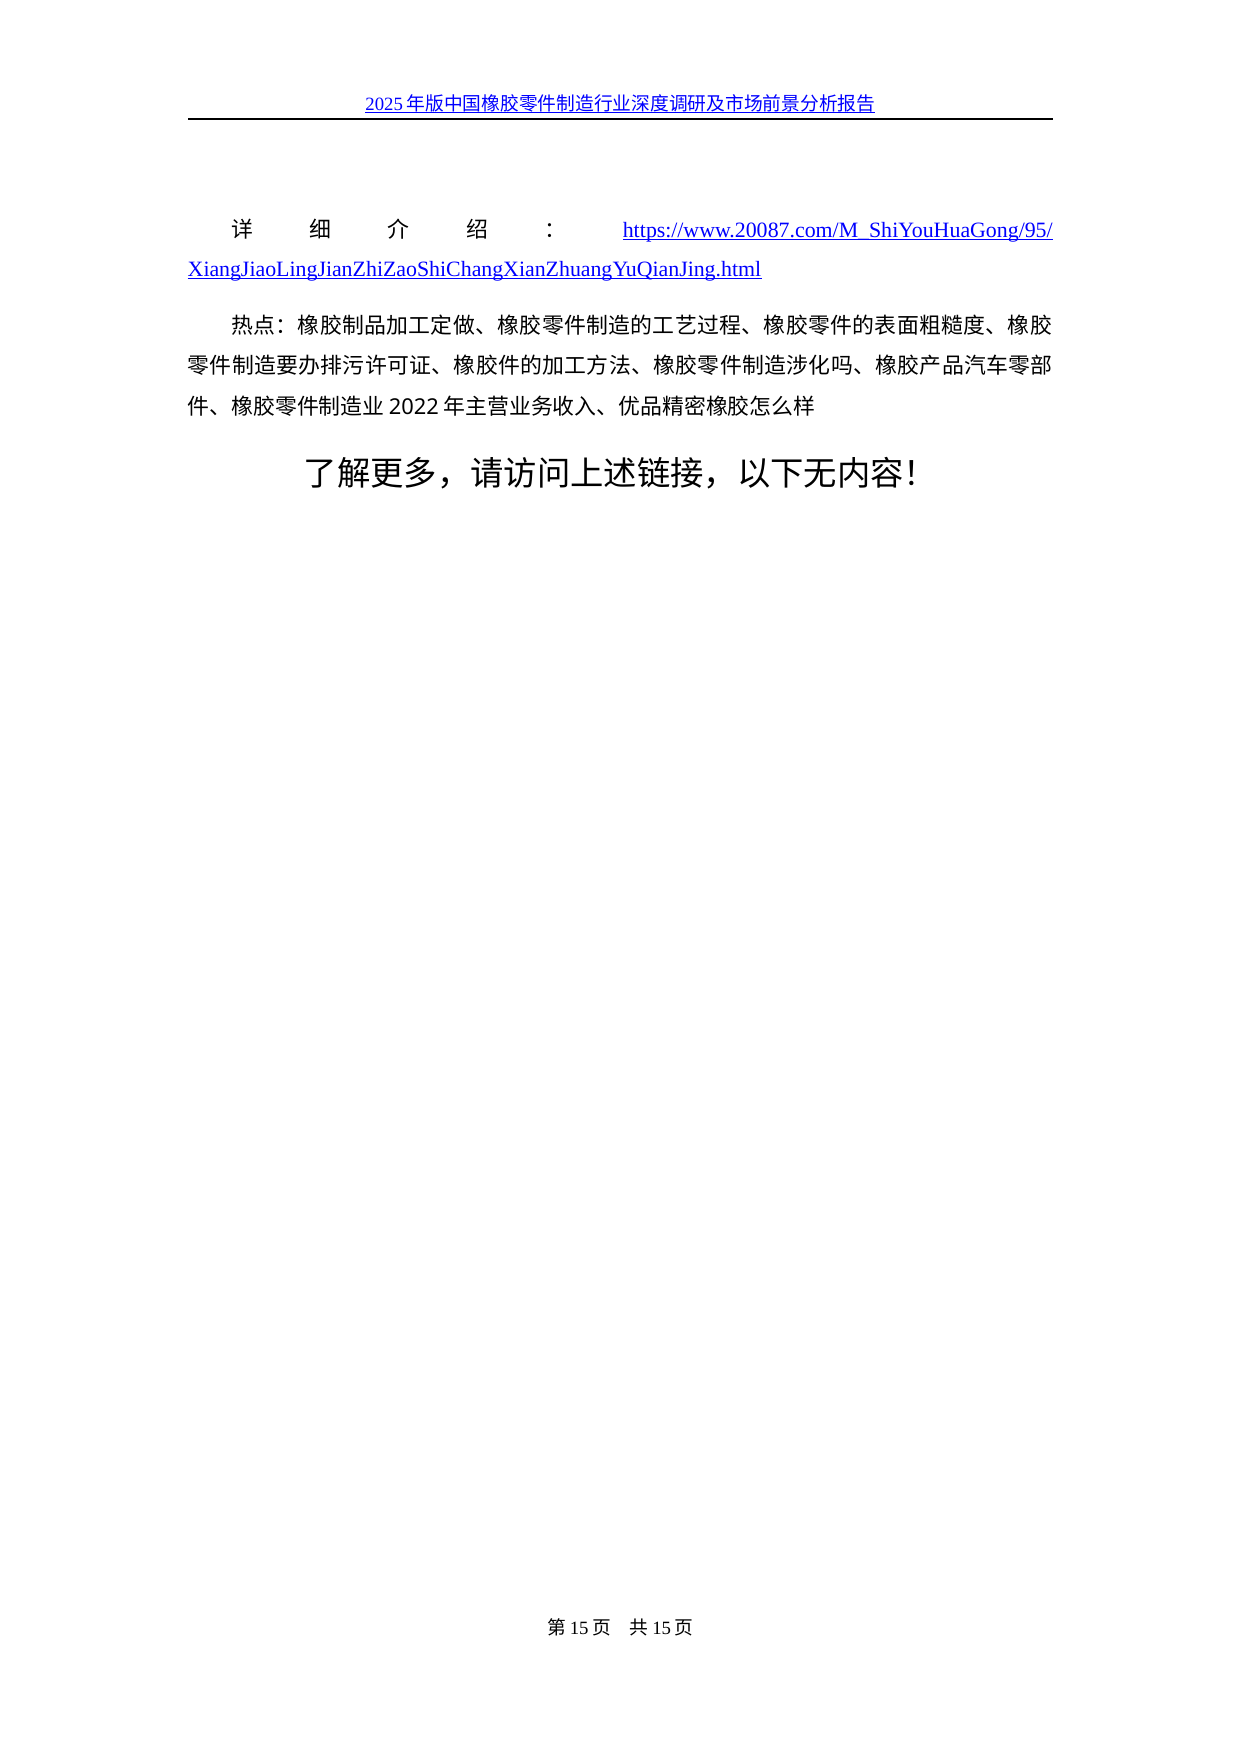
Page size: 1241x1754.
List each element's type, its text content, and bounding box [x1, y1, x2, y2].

title 了解更多，请访问上述链接，以下无内容！ [187, 438, 1053, 503]
text 详细介绍：https://www.20087.com/M_ShiYouHuaGong/95/XiangJiaoLingJianZhiZaoShiChangXianZhuangYuQianJing.html [187, 212, 1053, 285]
text 热点：橡胶制品加工定做、橡胶零件制造的工艺过程、橡胶零件的表面粗糙度、橡胶零件制造要办排污许可证、橡胶件的加工方法、橡胶零件制造涉化吗、橡胶产品汽车零部件、橡胶零件制造业2022年主营业务收入、优品精密橡胶怎么样 [187, 307, 1053, 421]
